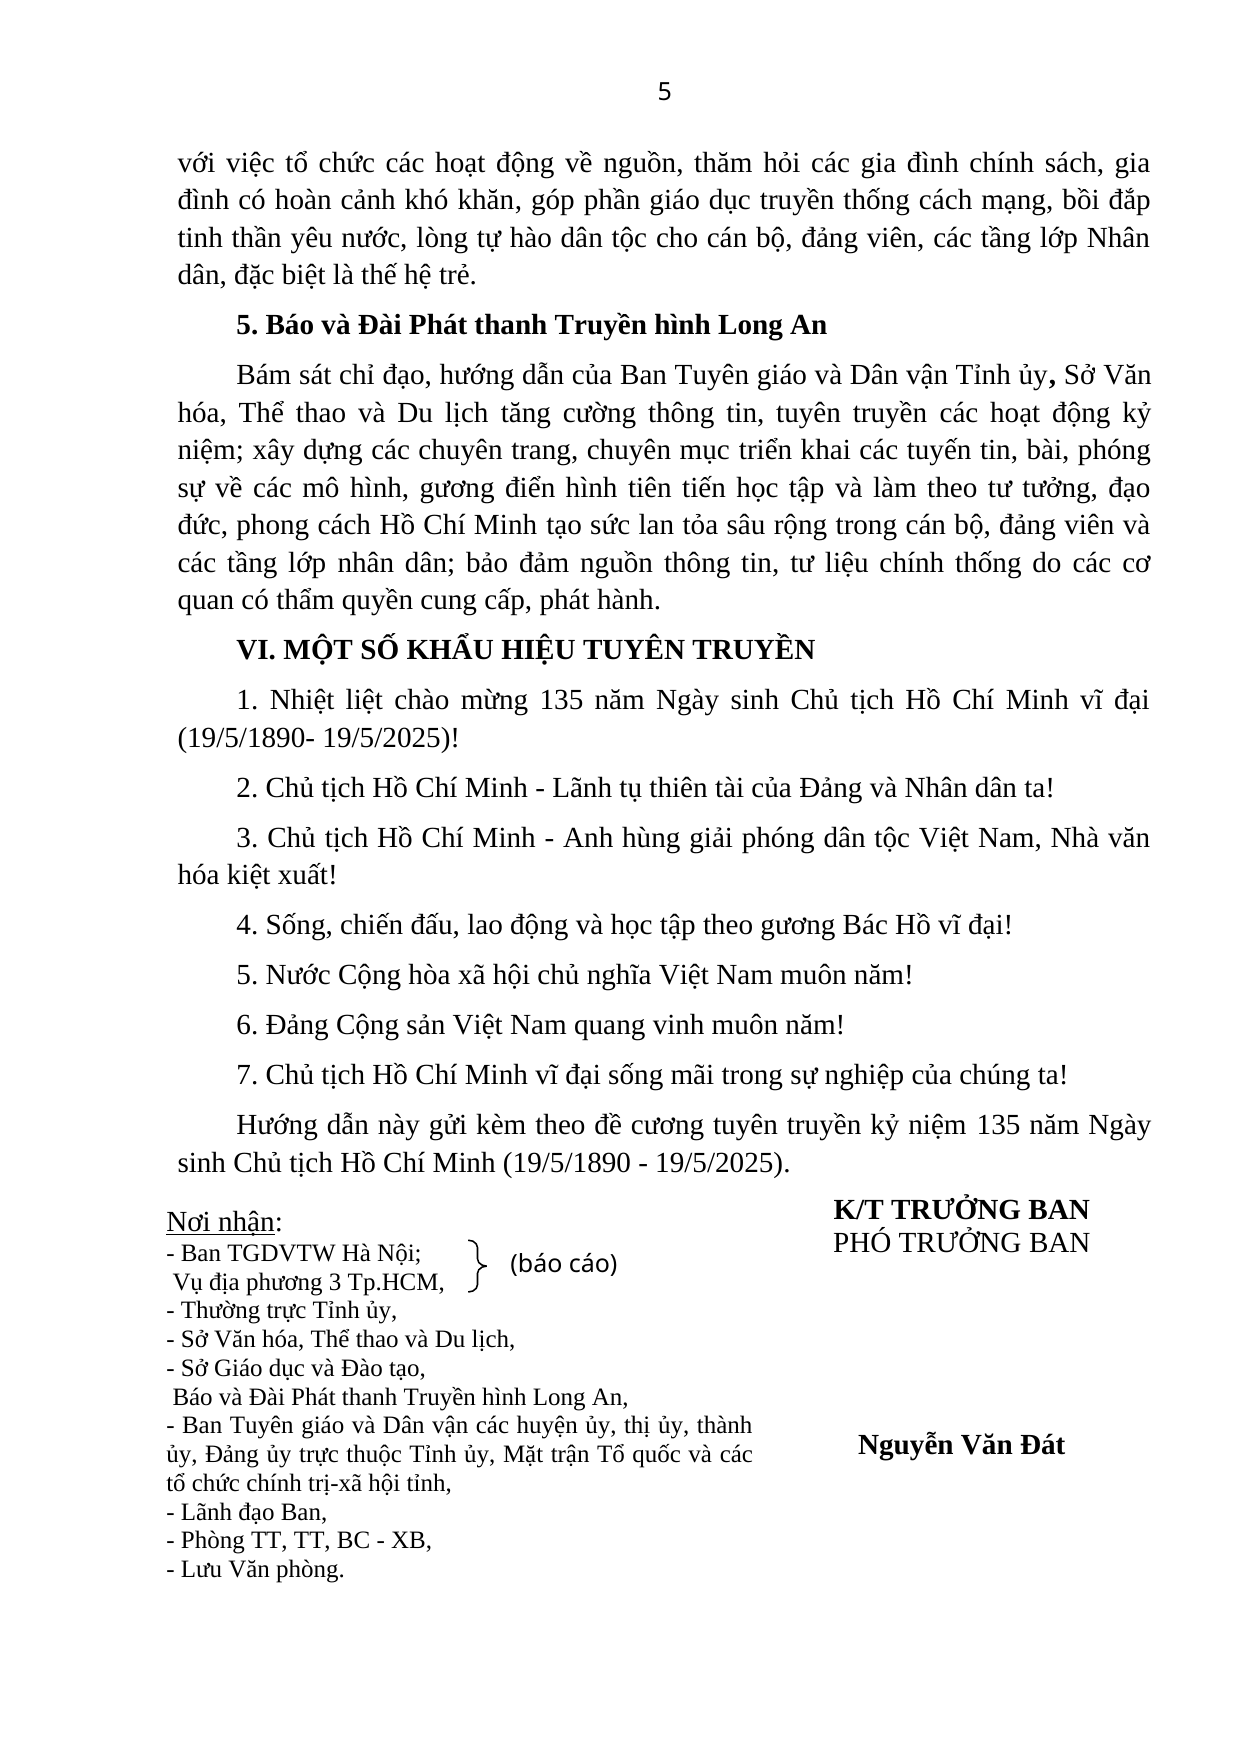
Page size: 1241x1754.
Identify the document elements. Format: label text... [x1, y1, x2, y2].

text 7. Chủ tịch Hồ Chí Minh vĩ đại sống mãi trong sự nghiệp của chúng ta! [177, 1054, 1152, 1092]
text 4. Sống, chiến đấu, lao động và học tập theo gương Bác Hồ vĩ đại! [177, 904, 1152, 942]
table_header Nơi nhận: - Ban TGDVTW Hà Nội; Vụ địa phương 3 Tp.HCM, - Thường trực Tỉnh ủy, - Sở Văn hóa, Thể thao và Du lịch, - Sở Giáo dục và Đào tạo, Báo và Đài Phát thanh Truyền hình Long An, - Ban Tuyên giáo và Dân vận các huyện ủy, thị ủy, thành ủy, Đảng ủy trực thuộc Tỉnh ủy, Mặt trận Tổ quốc và các tổ chức chính trị-xã hội tỉnh, - Lãnh đạo Ban, - Phòng TT, TT, BC - XB, - Lưu Văn phòng. [166, 1192, 753, 1411]
text Bám sát chỉ đạo, hướng dẫn của Ban Tuyên giáo và Dân vận Tỉnh ủy, Sở Văn hóa, Thể thao và Du lịch tăng cường thông tin, tuyên truyền các hoạt động kỷ niệm; xây dựng các chuyên trang, chuyên mục triển khai các tuyến tin, bài, phóng sự về các mô hình, gương điển hình tiên tiến học tập và làm theo tư tưởng, đạo đức, phong cách Hồ Chí Minh tạo sức lan tỏa sâu rộng trong cán bộ, đảng viên và các tầng lớp nhân dân; bảo đảm nguồn thông tin, tư liệu chính thống do các cơ quan có thẩm quyền cung cấp, phát hành. [177, 578, 1152, 617]
text 3. Chủ tịch Hồ Chí Minh - Anh hùng giải phóng dân tộc Việt Nam, Nhà văn hóa kiệt xuất! [177, 817, 1152, 892]
text VI. MỘT SỐ KHẨU HIỆU TUYÊN TRUYỀN [177, 629, 1152, 667]
table_header K/T TRƯỞNG BAN PHÓ TRƯỞNG BAN Nguyễn Văn Đát [753, 1192, 1170, 1583]
text 2. Chủ tịch Hồ Chí Minh - Lãnh tụ thiên tài của Đảng và Nhân dân ta! [177, 767, 1152, 804]
text Hướng dẫn này gửi kèm theo đề cương tuyên truyền kỷ niệm 135 năm Ngày sinh Chủ tịch Hồ Chí Minh (19/5/1890 - 19/5/2025). [177, 1104, 1152, 1179]
text Bám sát chỉ đạo, hướng dẫn của Ban Tuyên giáo và Dân vận Tỉnh ủy, Sở Văn hóa, Thể thao và Du lịch tăng cường thông tin, tuyên truyền các hoạt động kỷ niệm; xây dựng các chuyên trang, chuyên mục triển khai các tuyến tin, bài, phóng sự về các mô hình, gương điển hình tiên tiến học tập và làm theo tư tưởng, đạo đức, phong cách Hồ Chí Minh tạo sức lan tỏa sâu rộng trong cán bộ, đảng viên và các tầng lớp nhân dân; bảo đảm nguồn thông tin, tư liệu chính thống do các cơ quan có thẩm quyền cung cấp, phát hành. [177, 354, 1152, 395]
text 5. Nước Cộng hòa xã hội chủ nghĩa Việt Nam muôn năm! [177, 954, 1152, 992]
table_header Nơi nhận: - Ban TGDVTW Hà Nội; Vụ địa phương 3 Tp.HCM, - Thường trực Tỉnh ủy, - Sở Văn hóa, Thể thao và Du lịch, - Sở Giáo dục và Đào tạo, Báo và Đài Phát thanh Truyền hình Long An, - Ban Tuyên giáo và Dân vận các huyện ủy, thị ủy, thành ủy, Đảng ủy trực thuộc Tỉnh ủy, Mặt trận Tổ quốc và các tổ chức chính trị-xã hội tỉnh, - Lãnh đạo Ban, - Phòng TT, TT, BC - XB, - Lưu Văn phòng. [327, 1468, 753, 1583]
text 6. Đảng Cộng sản Việt Nam quang vinh muôn năm! [177, 1004, 1152, 1042]
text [177, 178, 1152, 220]
text 5. Báo và Đài Phát thanh Truyền hình Long An [177, 304, 1152, 342]
text 1. Nhiệt liệt chào mừng 135 năm Ngày sinh Chủ tịch Hồ Chí Minh vĩ đại (19/5/1890- 19/5/2025)! [177, 679, 1152, 754]
